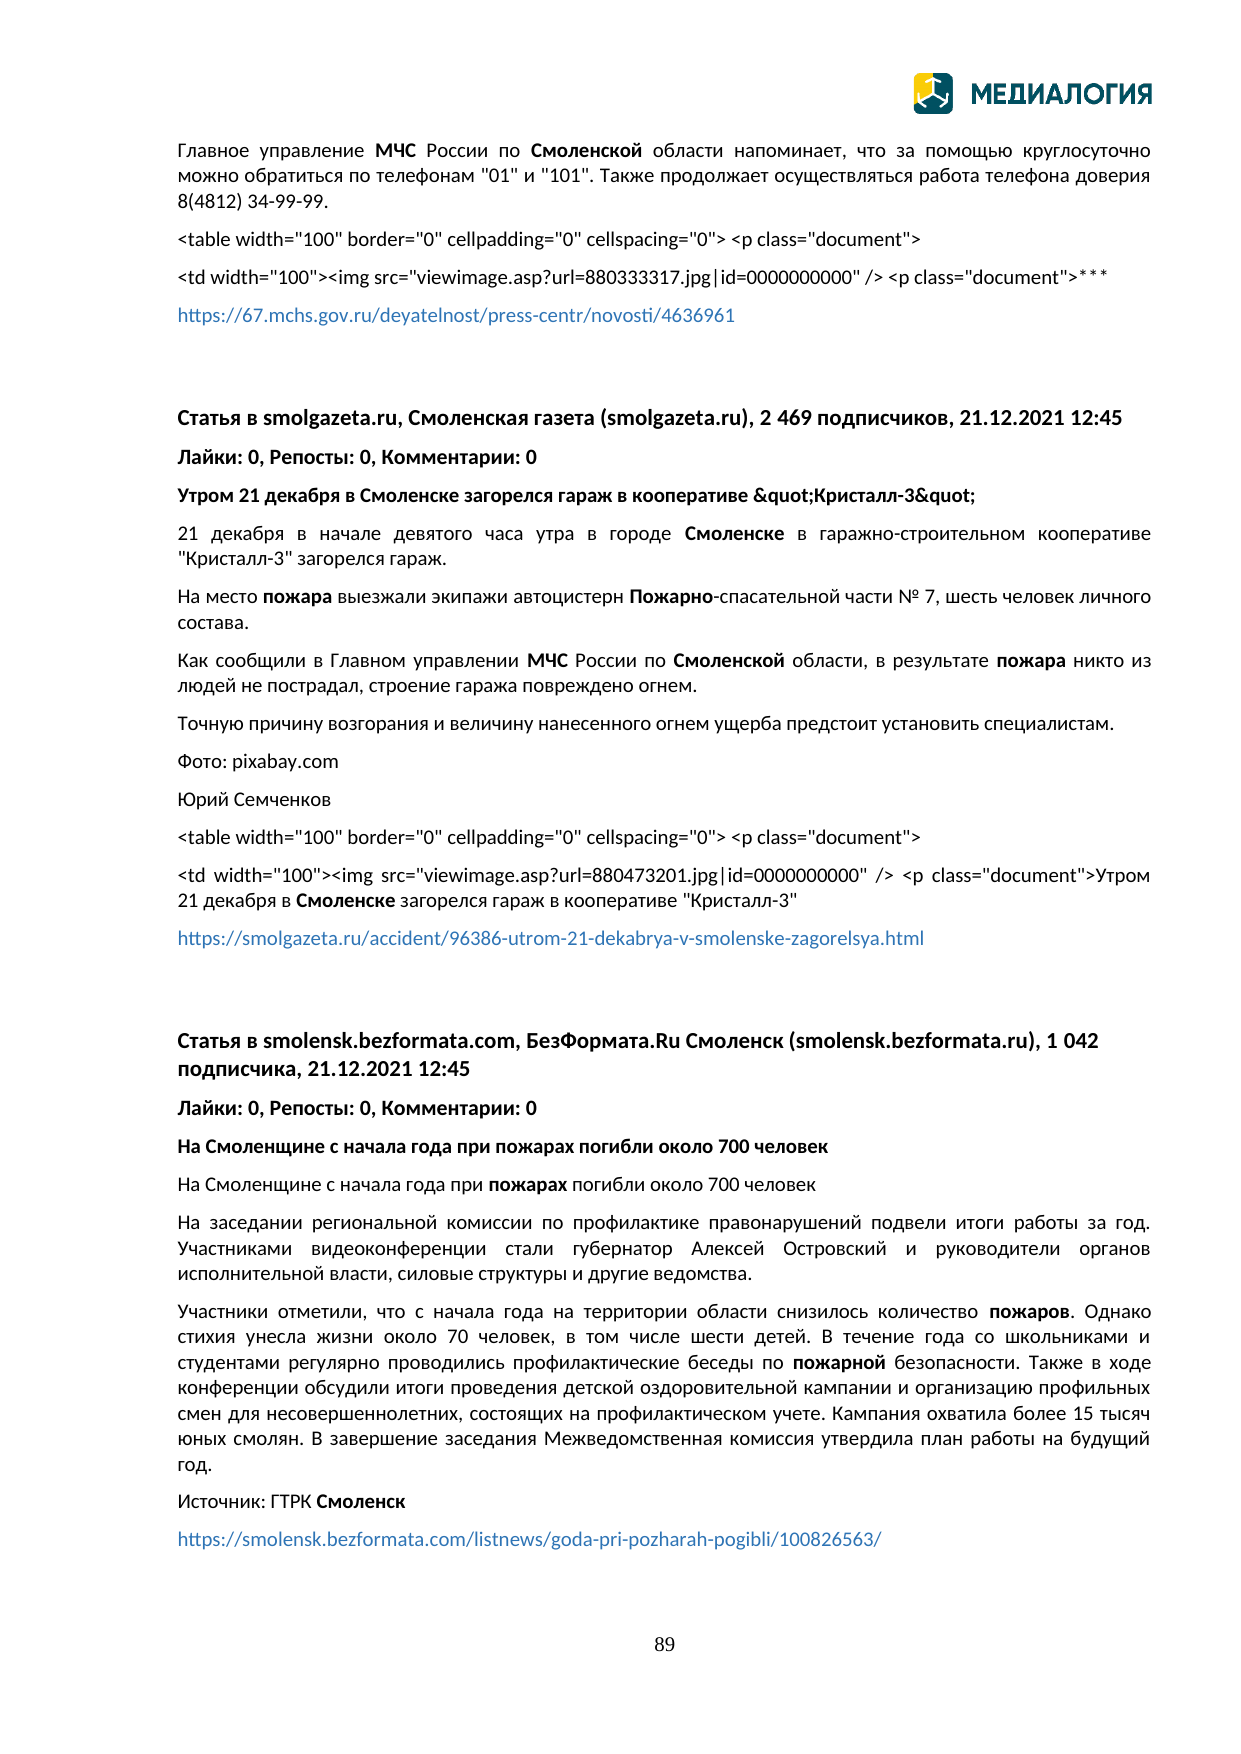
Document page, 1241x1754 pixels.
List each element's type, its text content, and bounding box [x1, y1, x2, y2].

text <table width="100" border="0" cellpadding="0" cellspacing="0"> <p class="document"> [177, 824, 1152, 849]
text Статья в smolensk.bezformata.com, БезФормата.Ru Смоленск (smolensk.bezformata.ru), 1 042 подписчика, 21.12.2021 12:45 [177, 1026, 1152, 1082]
text Лайки: 0, Репосты: 0, Комментарии: 0 [177, 1094, 1152, 1121]
text Источник: ГТРК Смоленск [177, 1489, 1152, 1514]
text На заседании региональной комиссии по профилактике правонарушений подвели итоги работы за год. Участниками видеоконференции стали губернатор Алексей Островский и руководители органов исполнительной власти, силовые структуры и другие ведомства. [177, 1209, 1152, 1286]
text https://67.mchs.gov.ru/deyatelnost/press-centr/novosti/4636961 [177, 302, 1152, 327]
text Фото: pixabay.com [177, 748, 1152, 773]
text <table width="100" border="0" cellpadding="0" cellspacing="0"> <p class="document"> [177, 226, 1152, 251]
text Юрий Семченков [177, 786, 1152, 811]
text <td width="100"><img src="viewimage.asp?url=880333317.jpg|id=0000000000" /> <p class="document">*** [177, 264, 1152, 289]
text Лайки: 0, Репосты: 0, Комментарии: 0 [177, 443, 1152, 470]
text На место пожара выезжали экипажи автоцистерн Пожарно-спасательной части № 7, шесть человек личного состава. [177, 583, 1152, 634]
text На Смоленщине с начала года при пожарах погибли около 700 человек [177, 1172, 1152, 1197]
text Как сообщили в Главном управлении МЧС России по Смоленской области, в результате пожара никто из людей не пострадал, строение гаража повреждено огнем. [177, 647, 1152, 698]
text На Смоленщине с начала года при пожарах погибли около 700 человек [177, 1134, 1152, 1159]
text 21 декабря в начале девятого часа утра в городе Смоленске в гаражно-строительном кооперативе "Кристалл-3" загорелся гараж. [177, 520, 1152, 571]
text Статья в smolgazeta.ru, Смоленская газета (smolgazeta.ru), 2 469 подписчиков, 21.12.2021 12:45 [177, 403, 1152, 431]
picture [913, 73, 1152, 114]
text Утром 21 декабря в Смоленске загорелся гараж в кооперативе &quot;Кристалл-3&quot; [177, 482, 1152, 508]
text <td width="100"><img src="viewimage.asp?url=880473201.jpg|id=0000000000" /> <p class="document">Утром 21 декабря в Смоленске загорелся гараж в кооперативе "Кристалл-3" [177, 862, 1152, 913]
text https://smolensk.bezformata.com/listnews/goda-pri-pozharah-pogibli/100826563/ [177, 1527, 1152, 1552]
text https://smolgazeta.ru/accident/96386-utrom-21-dekabrya-v-smolenske-zagorelsya.html [177, 925, 1152, 951]
text Точную причину возгорания и величину нанесенного огнем ущерба предстоит установить специалистам. [177, 710, 1152, 736]
text Главное управление МЧС России по Смоленской области напоминает, что за помощью круглосуточно можно обратиться по телефонам "01" и "101". Также продолжает осуществляться работа телефона доверия 8(4812) 34-99-99. [177, 137, 1152, 213]
text Участники отметили, что с начала года на территории области снизилось количество пожаров. Однако стихия унесла жизни около 70 человек, в том числе шести детей. В течение года со школьниками и студентами регулярно проводились профилактические беседы по пожарной безопасности. Также в ходе конференции обсудили итоги проведения детской оздоровительной кампании и организацию профильных смен для несовершеннолетних, состоящих на профилактическом учете. Кампания охватила более 15 тысяч юных смолян. В завершение заседания Межведомственная комиссия утвердила план работы на будущий год. [177, 1298, 1152, 1476]
